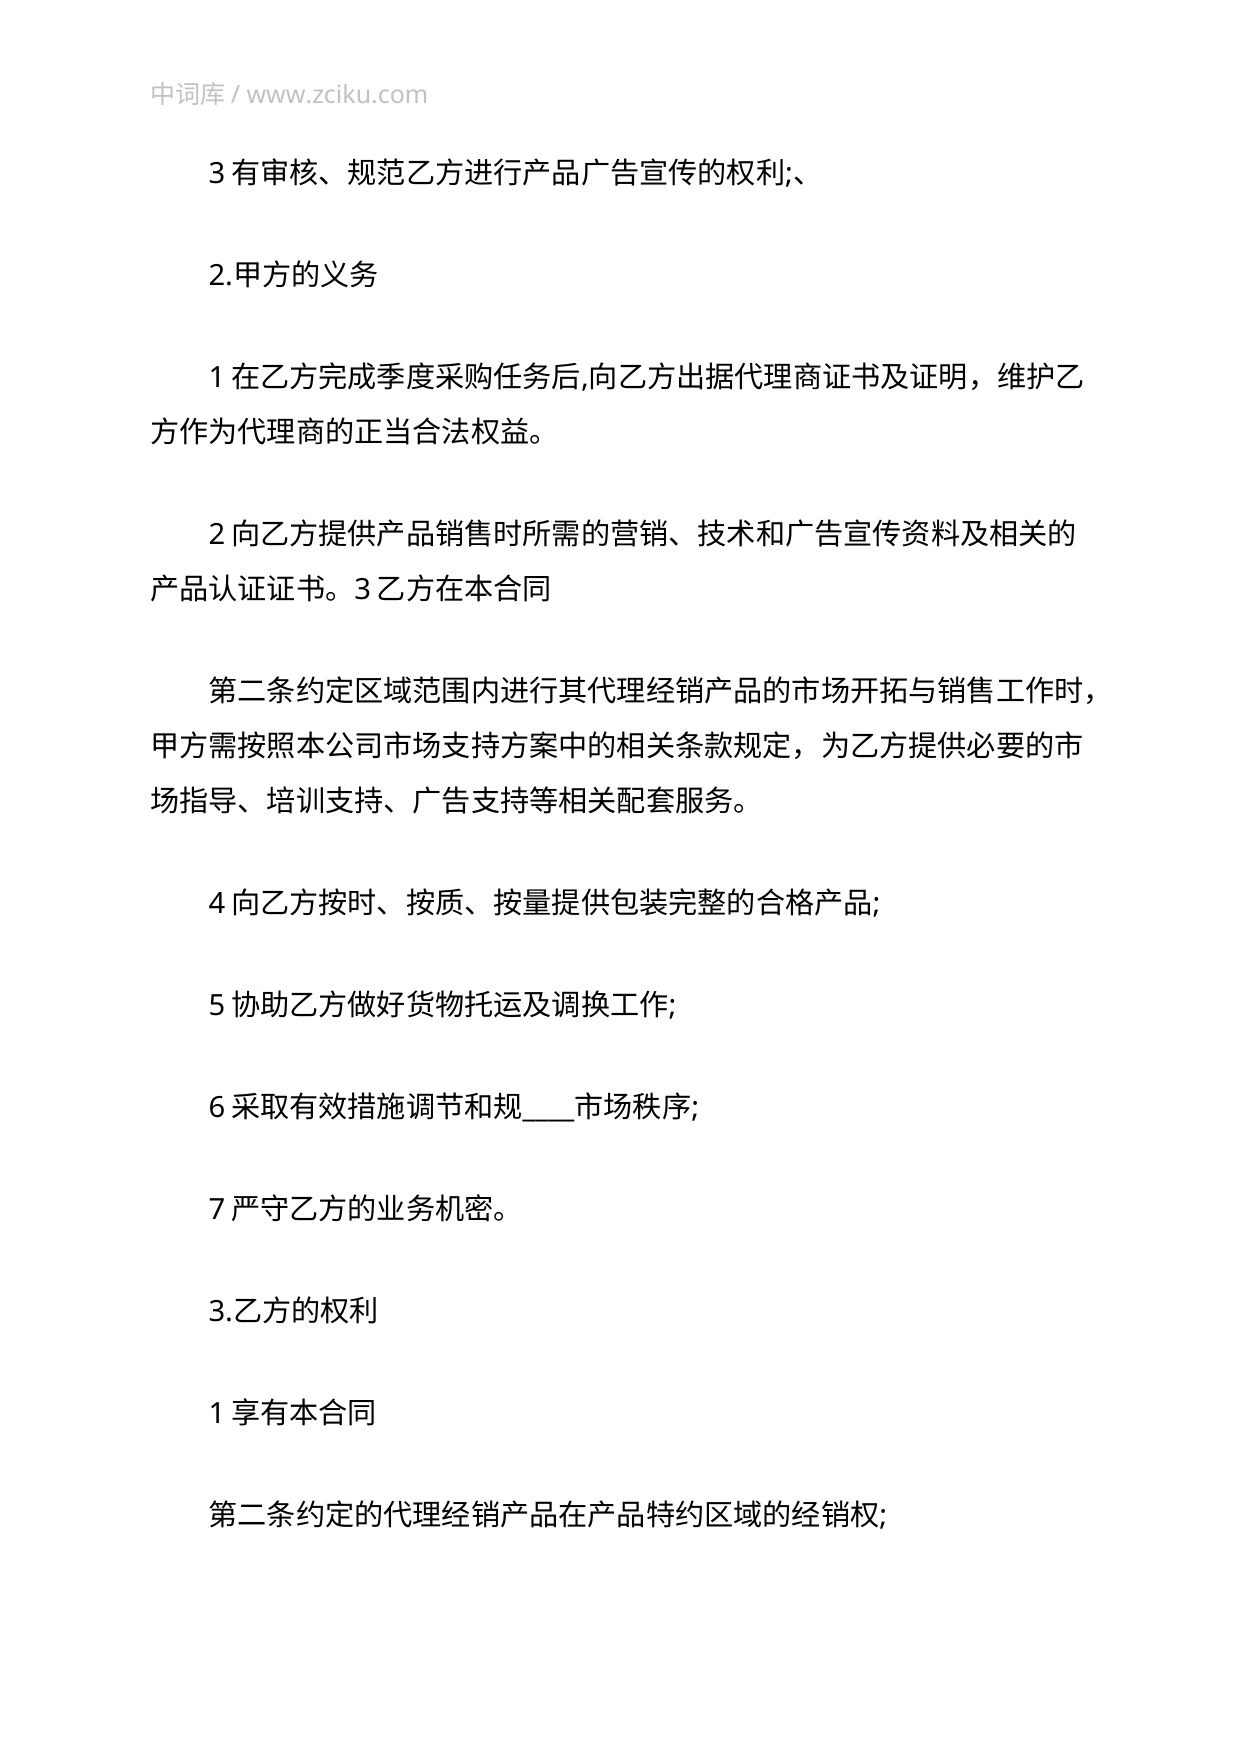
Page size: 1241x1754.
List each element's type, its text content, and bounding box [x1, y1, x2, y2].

text 5协助乙方做好货物托运及调换工作; [150, 981, 1090, 1024]
text 3.乙方的权利 [150, 1287, 1090, 1329]
text 7严守乙方的业务机密。 [150, 1185, 1090, 1228]
text 1在乙方完成季度采购任务后,向乙方出据代理商证书及证明，维护乙方作为代理商的正当合法权益。 [150, 354, 1090, 451]
text 第二条约定区域范围内进行其代理经销产品的市场开拓与销售工作时，甲方需按照本公司市场支持方案中的相关条款规定，为乙方提供必要的市场指导、培训支持、广告支持等相关配套服务。 [150, 668, 1090, 820]
text 3有审核、规范乙方进行产品广告宣传的权利;、 [150, 150, 1090, 192]
text 2.甲方的义务 [150, 252, 1090, 294]
text 第二条约定的代理经销产品在产品特约区域的经销权; [150, 1491, 1090, 1533]
text 4向乙方按时、按质、按量提供包装完整的合格产品; [150, 879, 1090, 922]
text 2向乙方提供产品销售时所需的营销、技术和广告宣传资料及相关的产品认证证书。3乙方在本合同 [150, 511, 1090, 608]
text 1享有本合同 [150, 1389, 1090, 1432]
text 6采取有效措施调节和规____市场秩序; [150, 1083, 1090, 1126]
